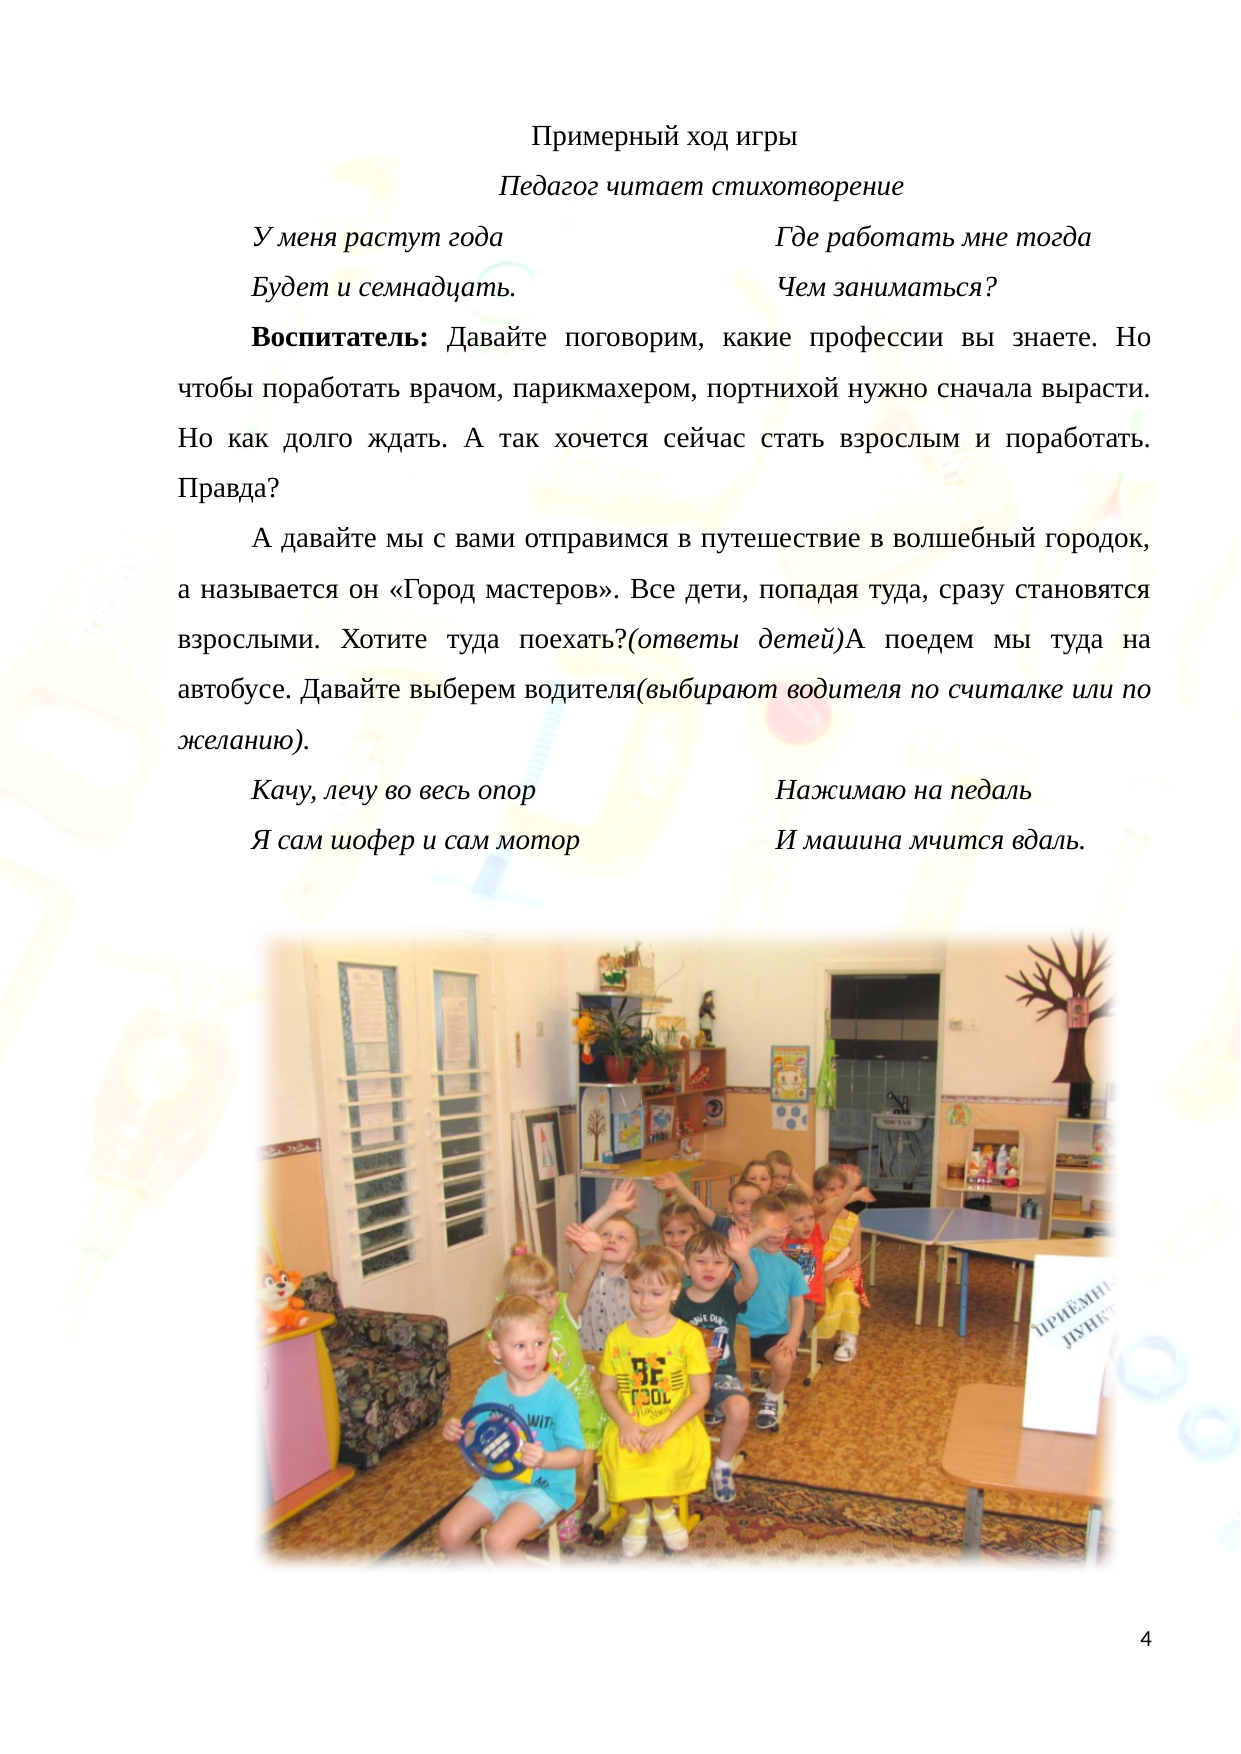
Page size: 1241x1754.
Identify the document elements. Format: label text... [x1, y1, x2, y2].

text Будет и семнадцать. [177, 269, 627, 303]
text Нажимаю на педаль [701, 772, 1152, 806]
text Примерный ход игры [177, 118, 1152, 152]
text И машина мчится вдаль. [701, 822, 1152, 856]
text А давайте мы с вами отправимся в путешествие в волшебный городок, а называется он «Город мастеров». Все дети, попадая туда, сразу становятся взрослыми. Хотите туда поехать?(ответы детей)А поедем мы туда на автобусе. Давайте выберем водителя(выбирают водителя по считалке или по желанию). [177, 521, 1152, 755]
text Чем заниматься? [701, 269, 1152, 303]
picture [280, 952, 1092, 1546]
text Я сам шофер и сам мотор [177, 822, 627, 856]
text Качу, лечу во весь опор [177, 772, 627, 806]
text Где работать мне тогда [701, 219, 1152, 252]
text У меня растут года [177, 219, 627, 252]
text Воспитатель: Давайте поговорим, какие профессии вы знаете. Но чтобы поработать врачом, парикмахером, портнихой нужно сначала вырасти. Но как долго ждать. А так хочется сейчас стать взрослым и поработать. Правда? [177, 319, 1152, 504]
text Педагог читает стихотворение [177, 168, 1152, 202]
